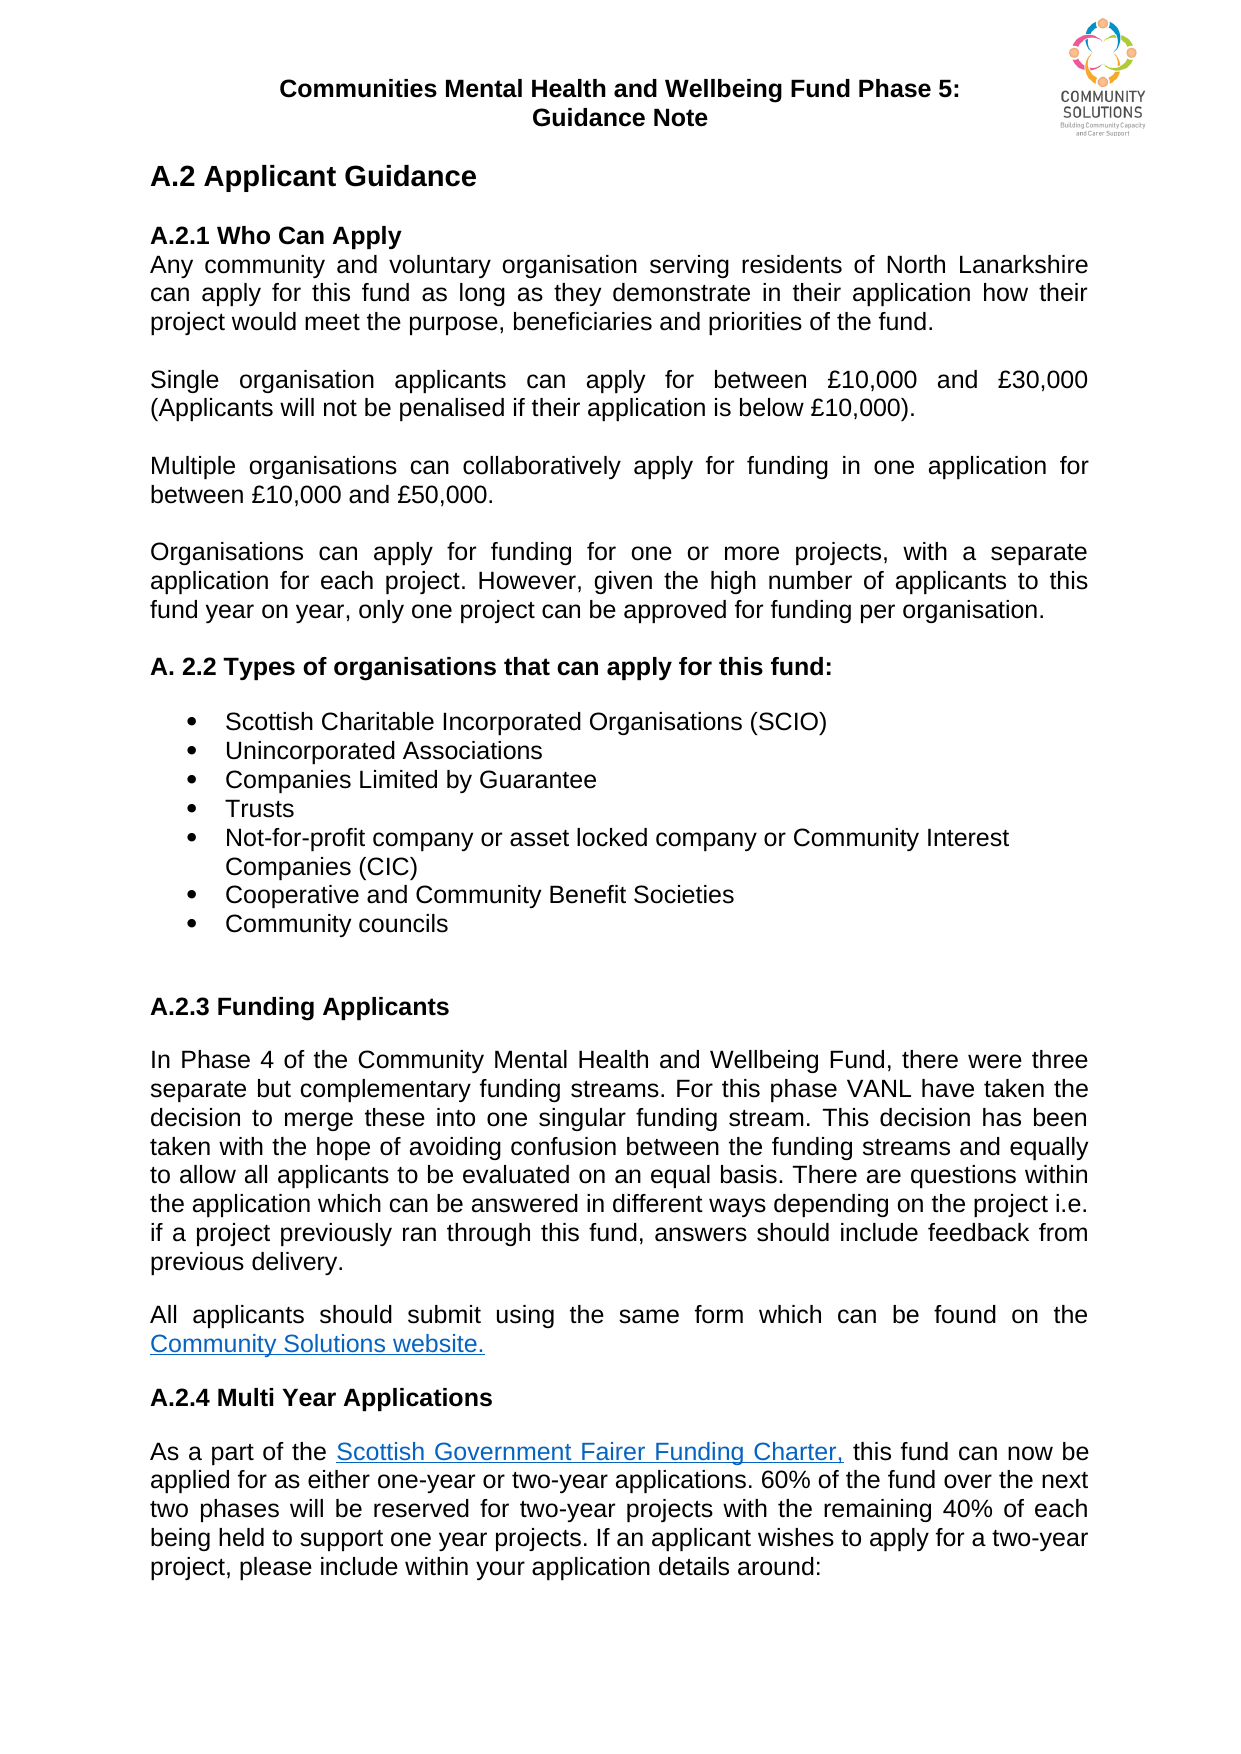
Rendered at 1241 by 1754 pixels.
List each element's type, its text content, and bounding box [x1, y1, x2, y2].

text A.2.4 Multi Year Applications [150, 1383, 1090, 1412]
list Community councils [187, 909, 1090, 938]
text A.2.1 Who Can Apply [150, 221, 1090, 249]
text Organisations can apply for funding for one or more projects, with a separate application for each project. However, given the high number of applicants to this fund year on year, only one project can be approved for funding per organisation. [150, 537, 1090, 623]
text A.2 Applicant Guidance [150, 159, 1090, 193]
list Cooperative and Community Benefit Societies [187, 880, 1090, 909]
text A.2.3 Funding Applicants [150, 992, 1090, 1020]
text In Phase 4 of the Community Mental Health and Wellbeing Fund, there were three separate but complementary funding streams. For this phase VANL have taken the decision to merge these into one singular funding stream. This decision has been taken with the hope of avoiding confusion between the funding streams and equally to allow all applicants to be evaluated on an equal basis. There are questions within the application which can be answered in different ways depending on the project i.e. if a project previously ran through this fund, answers should include feedback from previous delivery. [150, 1045, 1090, 1275]
text All applicants should submit using the same form which can be found on the Community Solutions website. [150, 1300, 1090, 1358]
text A. 2.2 Types of organisations that can apply for this fund: [150, 652, 1090, 681]
list Companies Limited by Guarantee [187, 765, 1090, 794]
list Trusts [187, 794, 1090, 823]
list Not-for-profit company or asset locked company or Community Interest Companies (CIC) [187, 823, 1090, 880]
picture [1054, 18, 1148, 135]
list Unincorporated Associations [187, 736, 1090, 765]
text Single organisation applicants can apply for between £10,000 and £30,000 (Applicants will not be penalised if their application is below £10,000). [150, 364, 1090, 422]
text Multiple organisations can collaboratively apply for funding in one application for between £10,000 and £50,000. [150, 451, 1090, 508]
list Scottish Charitable Incorporated Organisations (SCIO) [187, 707, 1090, 736]
text As a part of the Scottish Government Fairer Funding Charter, this fund can now be applied for as either one-year or two-year applications. 60% of the fund over the next two phases will be reserved for two-year projects with the remaining 40% of each being held to support one year projects. If an applicant wishes to apply for a two-year project, please include within your application details around: [150, 1437, 1090, 1580]
text Any community and voluntary organisation serving residents of North Lanarkshire can apply for this fund as long as they demonstrate in their application how their project would meet the purpose, beneficiaries and priorities of the fund. [150, 249, 1090, 336]
